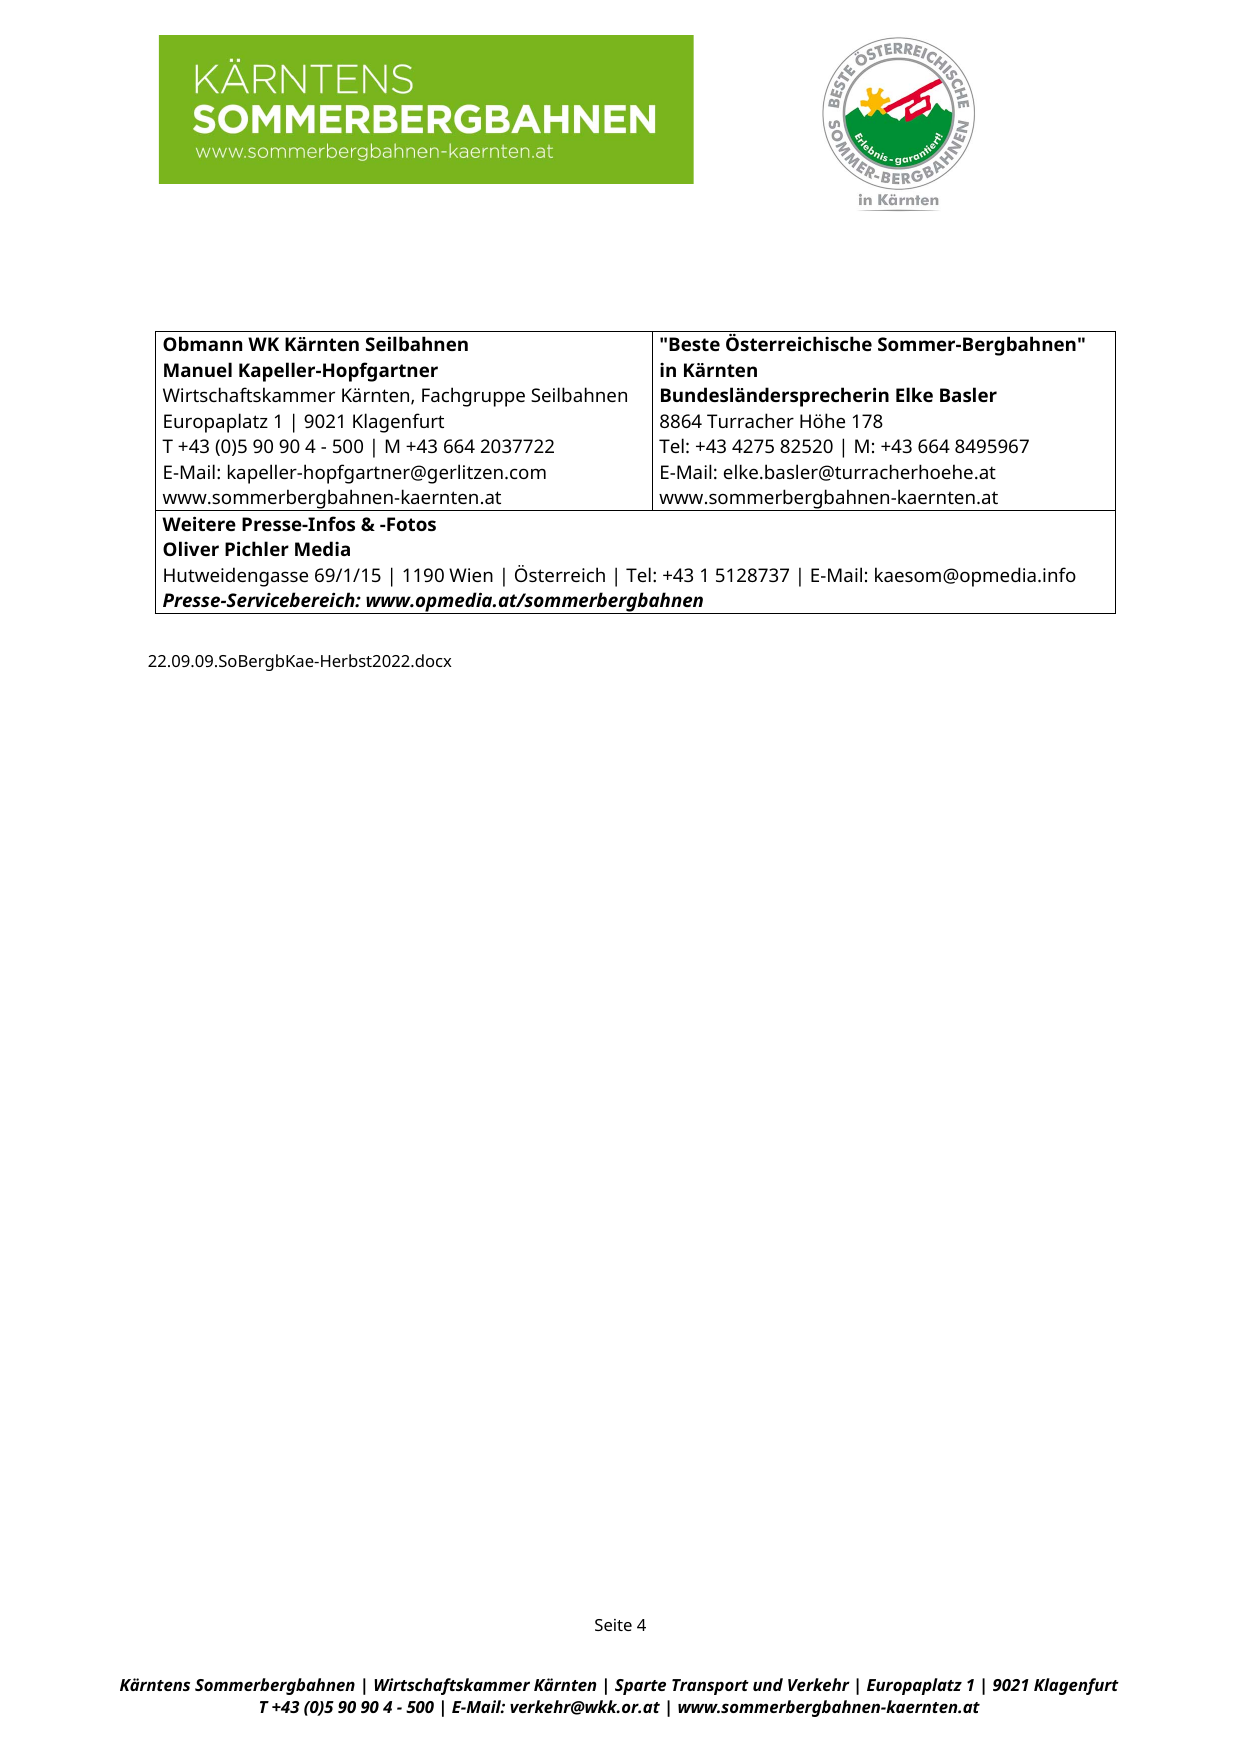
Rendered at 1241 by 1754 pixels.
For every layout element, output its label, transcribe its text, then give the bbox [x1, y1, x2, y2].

picture [158, 35, 694, 184]
table_cell Weitere Presse-Infos & -Fotos Oliver Pichler Media Hutweidengasse 69/1/15 | 1190 Wien | Österreich | Tel: +43 1 5128737 | E-Mail: kaesom@opmedia.info Presse-Servicebereich: www.opmedia.at/sommerbergbahnen [156, 511, 1115, 613]
table_header "Beste Österreichische Sommer-Bergbahnen" in Kärnten Bundesländersprecherin Elke Basler 8864 Turracher Höhe 178 Tel: +43 4275 82520 | M: +43 664 8495967‬ E-Mail: elke.basler@turracherhoehe.at www.sommerbergbahnen-kaernten.at [653, 332, 1115, 510]
table_header Obmann WK Kärnten Seilbahnen Manuel Kapeller-Hopfgartner Wirtschaftskammer Kärnten, Fachgruppe Seilbahnen Europaplatz 1 | 9021 Klagenfurt T +43 (0)5 90 90 4 - 500 | M +43 664 2037722 E-Mail: kapeller-hopfgartner@gerlitzen.com www.sommerbergbahnen-kaernten.at [156, 332, 652, 510]
picture [820, 35, 977, 213]
text 22.09.09.SoBergbKae-Herbst2022.docx [148, 650, 1092, 672]
